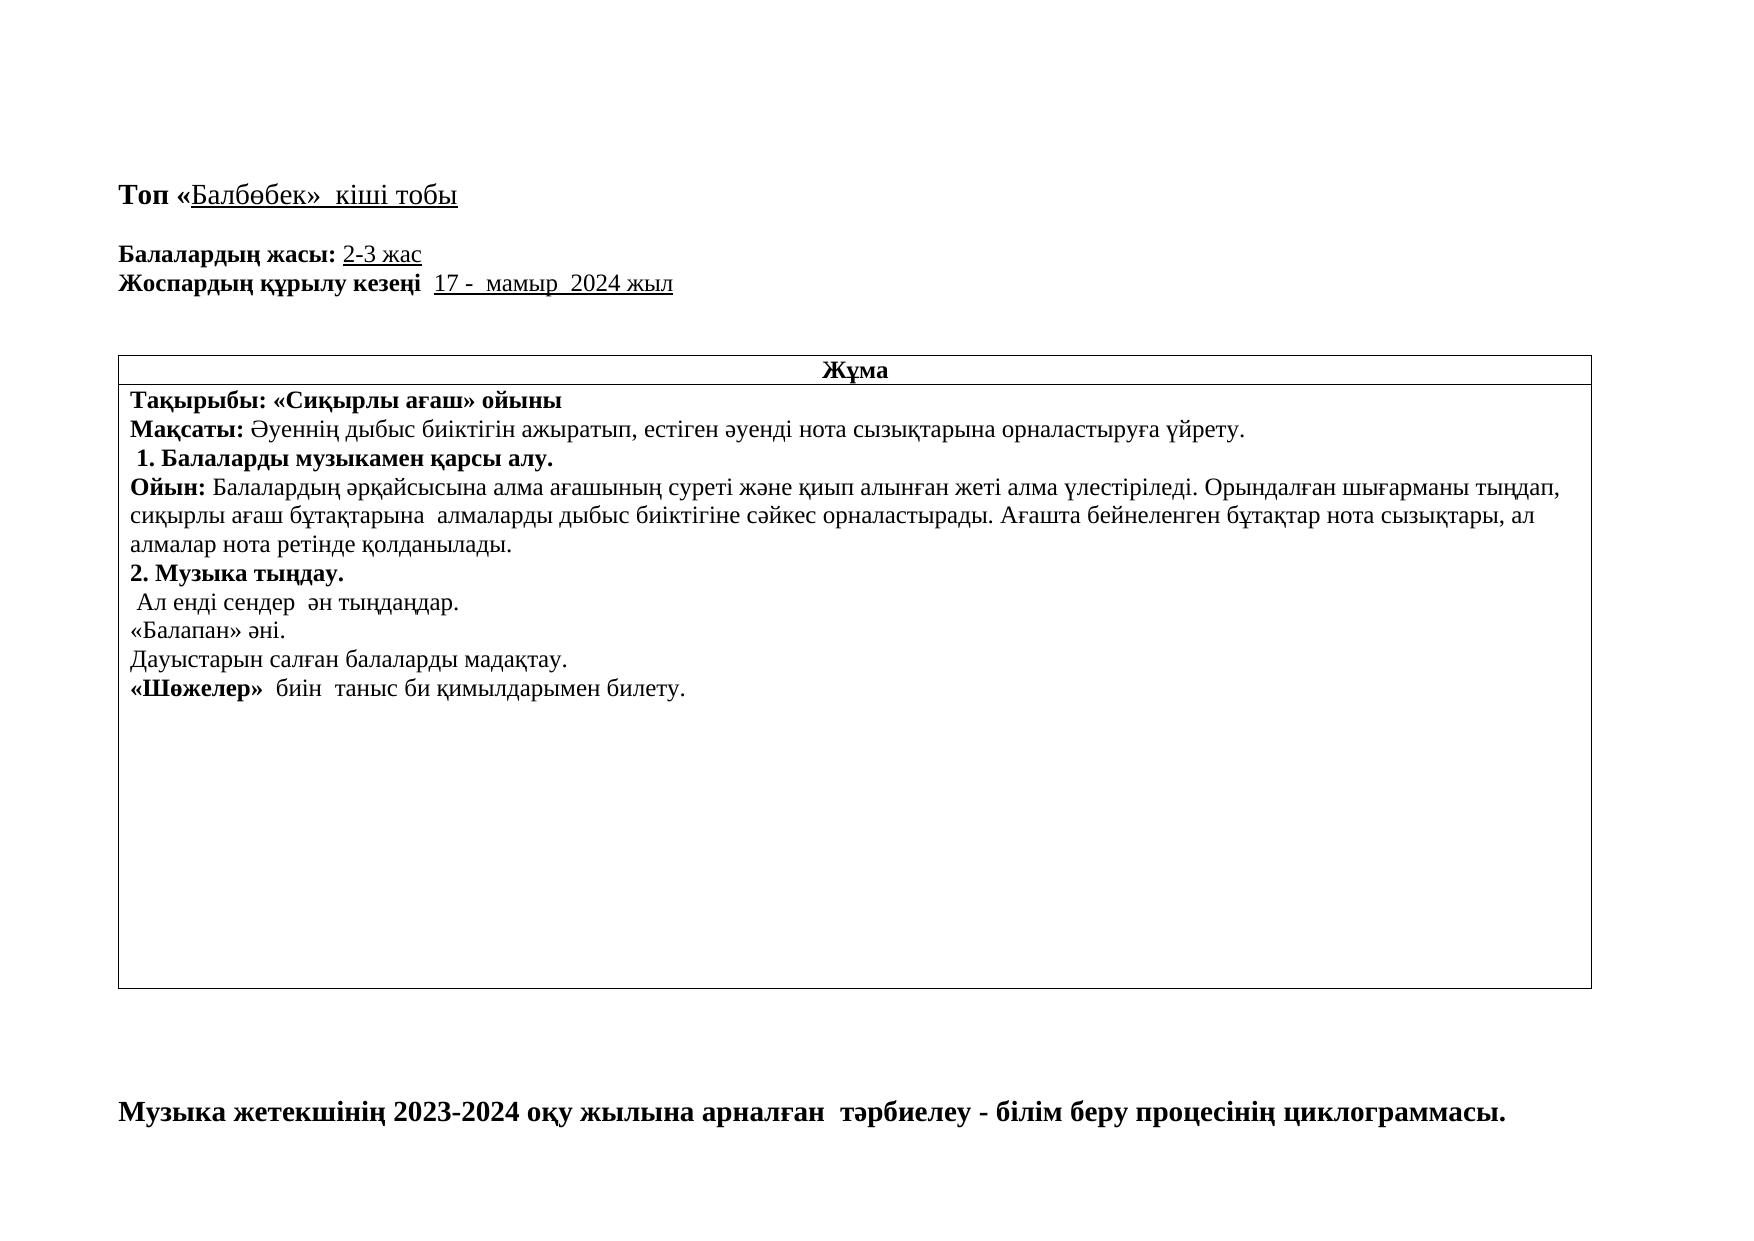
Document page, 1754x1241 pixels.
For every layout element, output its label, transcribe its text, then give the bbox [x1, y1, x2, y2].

text Музыка жетекшінің 2023-2024 оқу жылына арналған тәрбиелеу - білім беру процесінің циклограммасы. [118, 1094, 1636, 1128]
text Топ «Балбөбек» кіші тобы [118, 177, 1636, 211]
text Жоспардың құрылу кезеңі 17 - мамыр 2024 жыл [118, 268, 1636, 297]
table_cell Тақырыбы: «Сиқырлы ағаш» ойыны Мақсаты: Әуеннің дыбыс биіктігін ажыратып, естіген әуенді нота сызықтарына орналастыруға үйрету. 1. Балаларды музыкамен қарсы алу. Ойын: Балалардың әрқайсысына алма ағашының суреті және қиып алынған жеті алма үлестіріледі. Орындалған шығарманы тыңдап, сиқырлы ағаш бұтақтарына алмаларды дыбыс биіктігіне сәйкес орналастырады. Ағашта бейнеленген бұтақтар нота сызықтары, ал алмалар нота ретінде қолданылады. 2. Музыка тыңдау. Ал енді сендер ән тыңдаңдар. «Балапан» әні. Дауыстарын салған балаларды мадақтау. «Шөжелер» биін таныс би қимылдарымен билету. [119, 385, 1591, 987]
table_header Жұма [119, 356, 1591, 384]
text Балалардың жасы: 2-3 жас [118, 239, 1636, 268]
